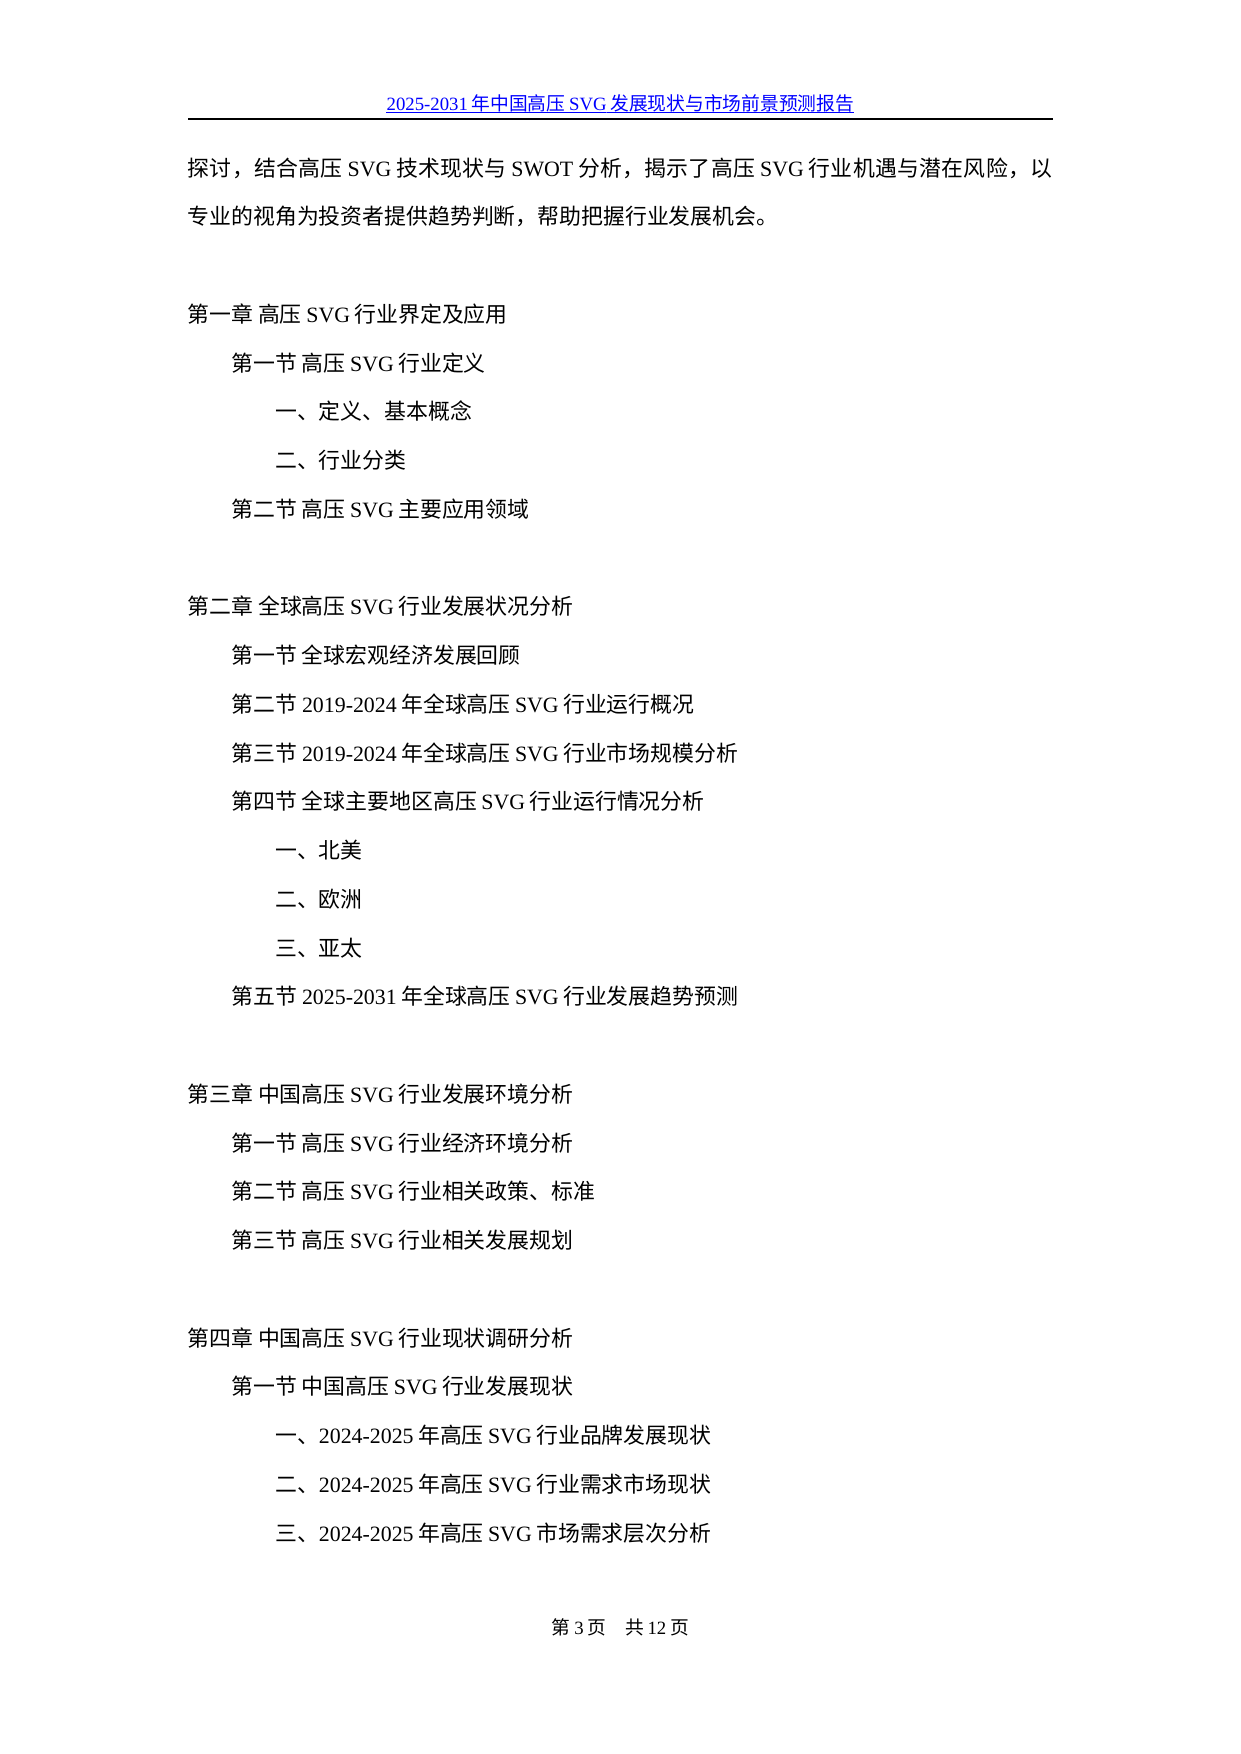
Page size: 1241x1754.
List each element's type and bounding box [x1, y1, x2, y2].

text [187, 150, 1053, 1548]
